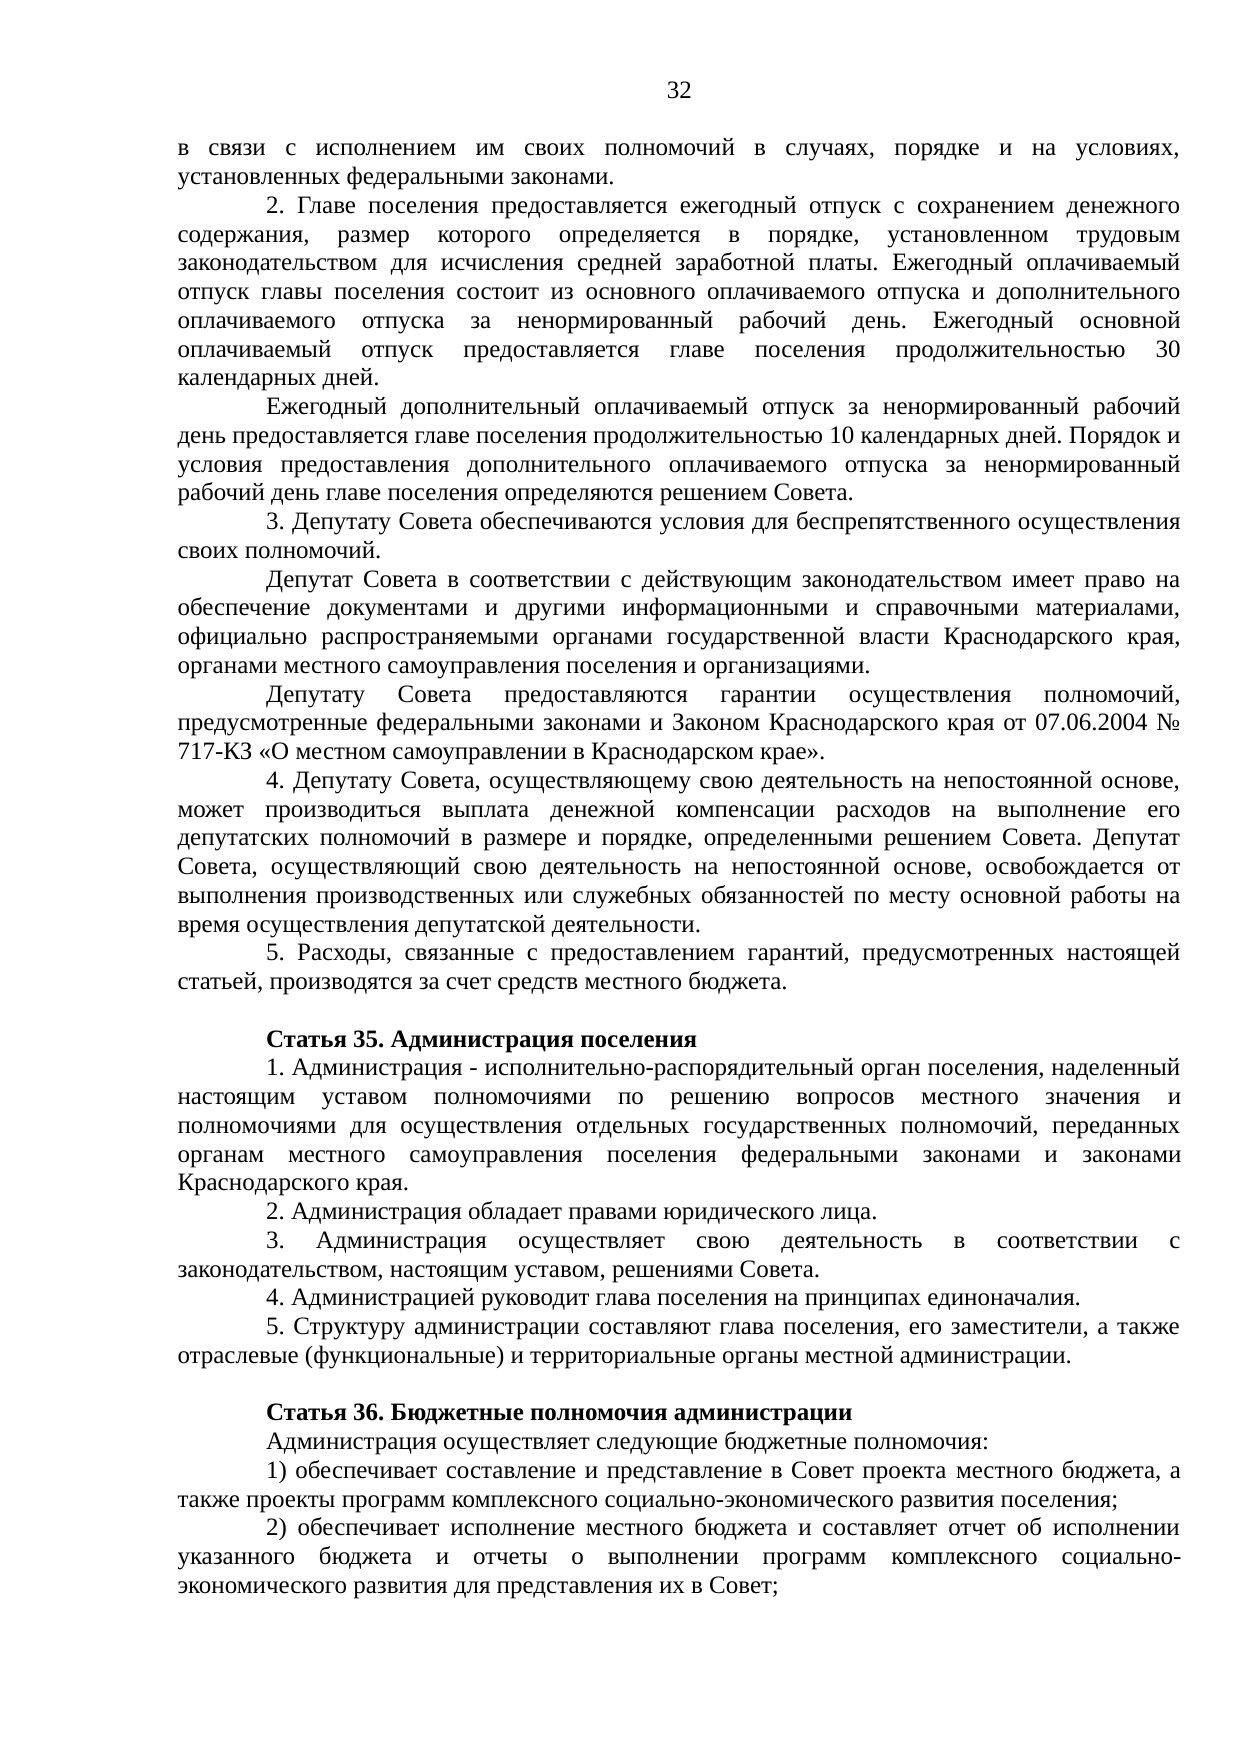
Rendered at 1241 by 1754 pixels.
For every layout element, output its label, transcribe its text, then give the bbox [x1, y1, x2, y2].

text Администрация осуществляет следующие бюджетные полномочия: [177, 1426, 1181, 1455]
text Депутат Совета в соответствии с действующим законодательством имеет право на обеспечение документами и другими информационными и справочными материалами, официально распространяемыми органами государственной власти Краснодарского края, органами местного самоуправления поселения и организациями. [177, 564, 1181, 679]
text 1) обеспечивает составление и представление в Совет проекта местного бюджета, а также проекты программ комплексного социально-экономического развития поселения; [177, 1455, 1181, 1512]
text Статья 35. Администрация поселения [177, 1024, 1181, 1052]
text Статья 36. Бюджетные полномочия администрации [177, 1397, 1198, 1426]
text 3. Администрация осуществляет свою деятельность в соответствии с законодательством, настоящим уставом, решениями Совета. [177, 1225, 1181, 1282]
text 5. Расходы, связанные с предоставлением гарантий, предусмотренных настоящей статьей, производятся за счет средств местного бюджета. [177, 937, 1181, 995]
text 4. Депутату Совета, осуществляющему свою деятельность на непостоянной основе, может производиться выплата денежной компенсации расходов на выполнение его депутатских полномочий в размере и порядке, определенными решением Совета. Депутат Совета, осуществляющий свою деятельность на непостоянной основе, освобождается от выполнения производственных или служебных обязанностей по месту основной работы на время осуществления депутатской деятельности. [177, 765, 1181, 937]
text 4. Администрацией руководит глава поселения на принципах единоначалия. [177, 1282, 1181, 1311]
text 5. Структуру администрации составляют глава поселения, его заместители, а также отраслевые (функциональные) и территориальные органы местной администрации. [177, 1311, 1181, 1369]
text 3. Депутату Совета обеспечиваются условия для беспрепятственного осуществления своих полномочий. [177, 506, 1181, 564]
text 1. Администрация - исполнительно-распорядительный орган поселения, наделенный настоящим уставом полномочиями по решению вопросов местного значения и полномочиями для осуществления отдельных государственных полномочий, переданных органам местного самоуправления поселения федеральными законами и законами Краснодарского края. [177, 1052, 1181, 1196]
text 2) обеспечивает исполнение местного бюджета и составляет отчет об исполнении указанного бюджета и отчеты о выполнении программ комплексного социально-экономического развития для представления их в Совет; [177, 1512, 1181, 1599]
text Депутату Совета предоставляются гарантии осуществления полномочий, предусмотренные федеральными законами и Законом Краснодарского края от 07.06.2004 № 717-КЗ «О местном самоуправлении в Краснодарском крае». [177, 679, 1181, 765]
text Ежегодный дополнительный оплачиваемый отпуск за ненормированный рабочий день предоставляется главе поселения продолжительностью 10 календарных дней. Порядок и условия предоставления дополнительного оплачиваемого отпуска за ненормированный рабочий день главе поселения определяются решением Совета. [177, 391, 1181, 506]
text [177, 132, 1181, 190]
text 2. Главе поселения предоставляется ежегодный отпуск с сохранением денежного содержания, размер которого определяется в порядке, установленном трудовым законодательством для исчисления средней заработной платы. Ежегодный оплачиваемый отпуск главы поселения состоит из основного оплачиваемого отпуска и дополнительного оплачиваемого отпуска за ненормированный рабочий день. Ежегодный основной оплачиваемый отпуск предоставляется главе поселения продолжительностью 30 календарных дней. [177, 190, 1181, 391]
text 2. Администрация обладает правами юридического лица. [177, 1196, 1181, 1225]
